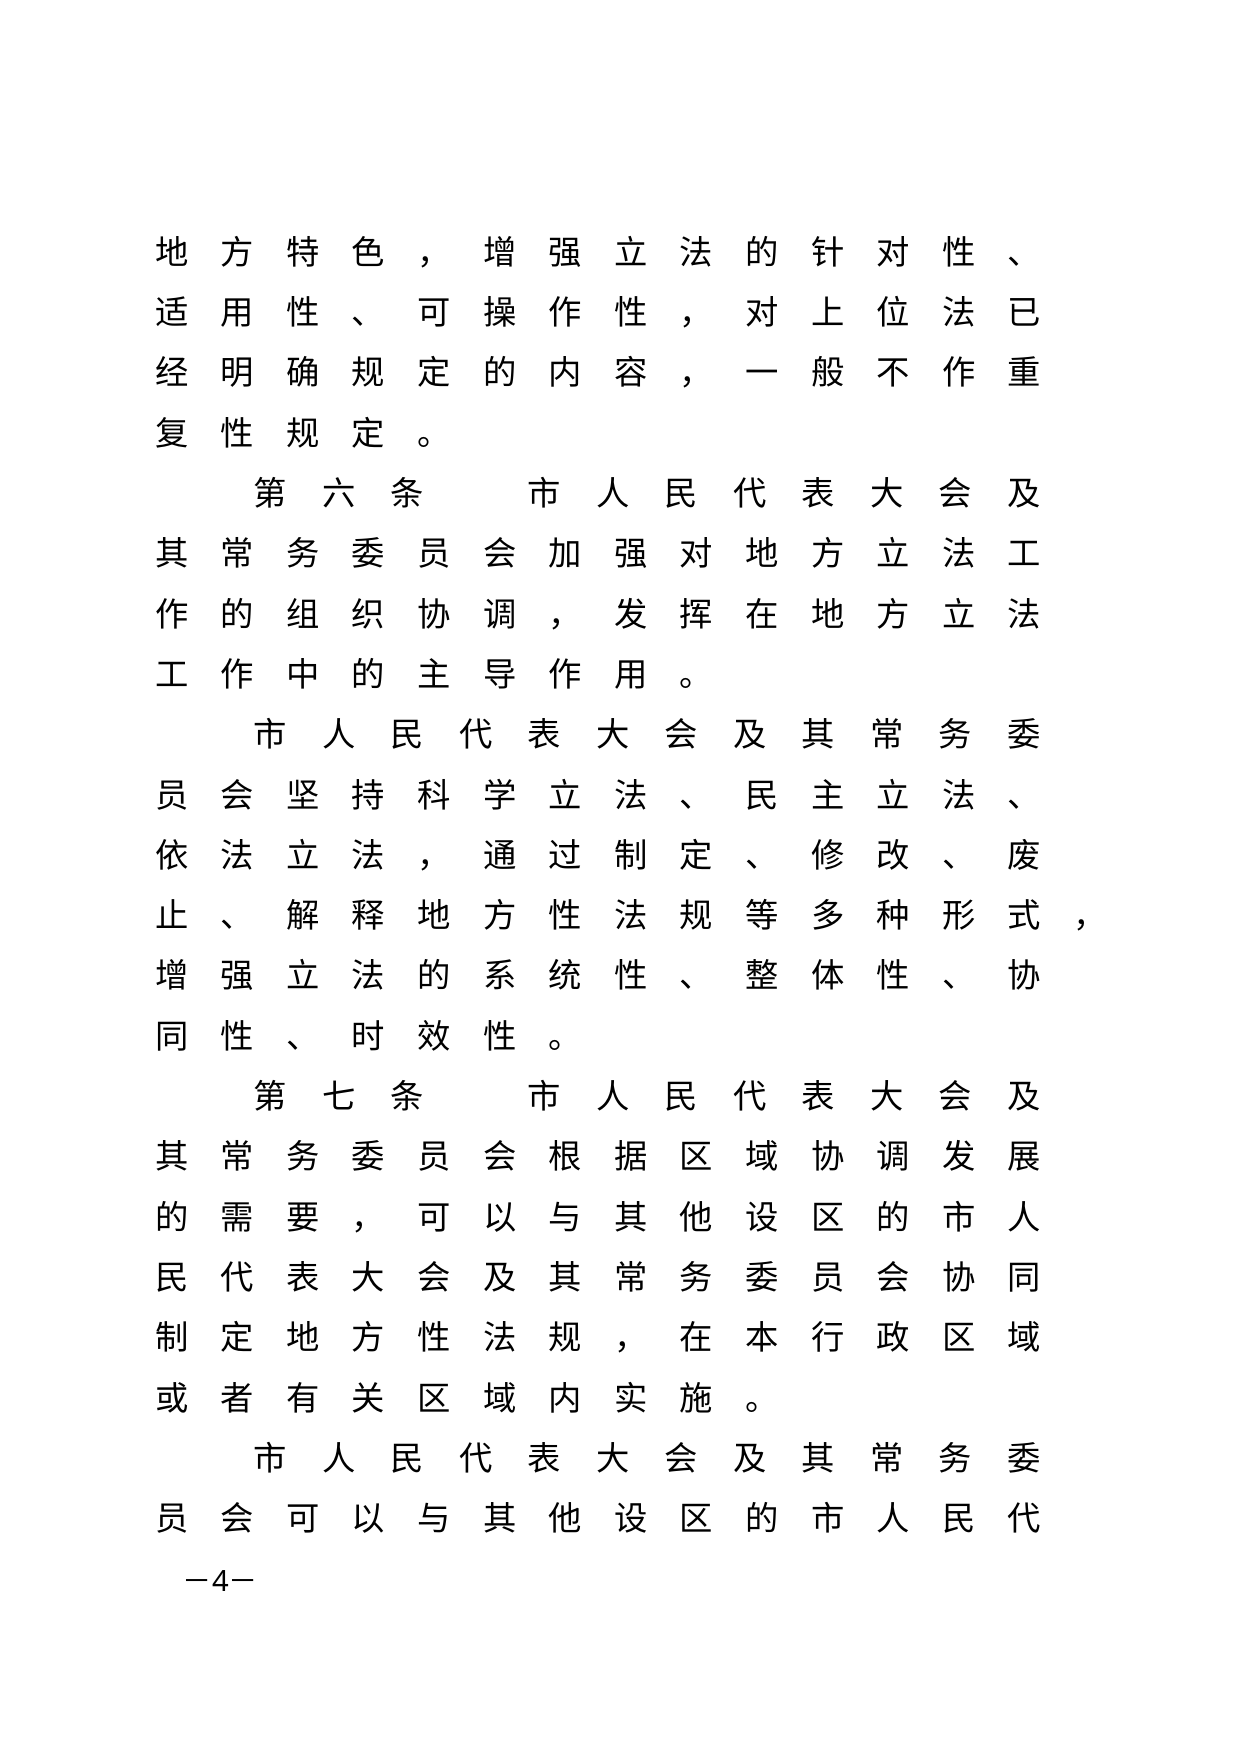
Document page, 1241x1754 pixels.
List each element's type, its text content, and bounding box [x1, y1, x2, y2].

text 市人民代表大会及其常务委员会坚持科学立法、民主立法、依法立法，通过制定、修改、废止、解释地方性法规等多种形式，增强立法的系统性、整体性、协同性、时效性。 [155, 702, 1073, 1064]
text 市人民代表大会及其常务委员会可以与其他设区的市人民代表大会及其常务委员会建立区域协同立法工作机制，推进立法规划、立法计划协同，推动协同立法项目联合起草、调研、论证，加强立法沟通协商和信息共享，逐步实现协同立法工作的制度化、规范化、程序化。 [155, 1426, 1073, 1546]
text 第七条 市人民代表大会及其常务委员会根据区域协调发展的需要，可以与其他设区的市人民代表大会及其常务委员会协同制定地方性法规，在本行政区域或者有关区域内实施。 [155, 1064, 1073, 1426]
text 第五条 地方立法应当适应发展和改革需要，坚持从本市的具体情况和实际需要出发，突出地方特色，增强立法的针对性、适用性、可操作性，对上位法已经明确规定的内容，一般不作重复性规定。 [155, 219, 1073, 461]
text 第六条 市人民代表大会及其常务委员会加强对地方立法工作的组织协调，发挥在地方立法工作中的主导作用。 [155, 461, 1073, 702]
